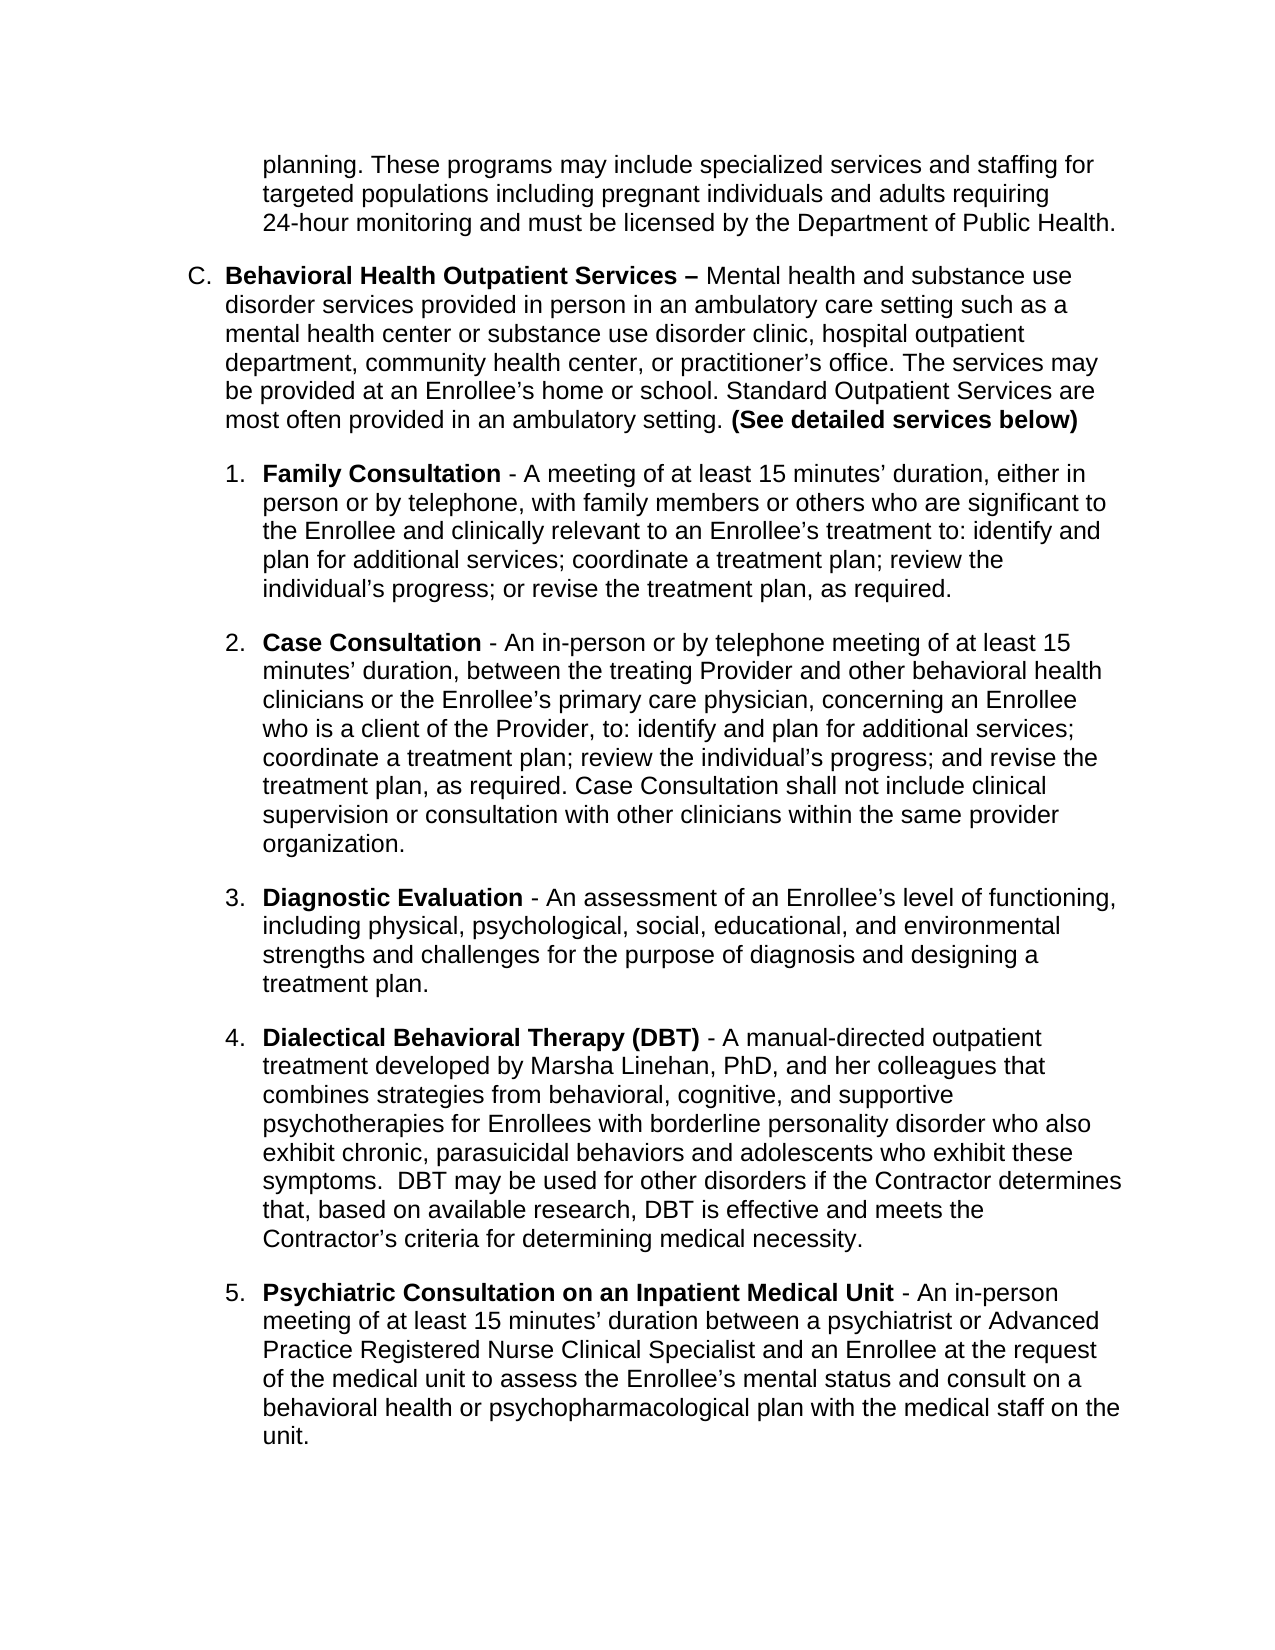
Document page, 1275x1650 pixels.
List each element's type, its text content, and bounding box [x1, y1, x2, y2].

list Case Consultation - An in-person or by telephone meeting of at least 15 minutes’ duration, between the treating Provider and other behavioral health clinicians or the Enrollee’s primary care physician, concerning an Enrollee who is a client of the Provider, to: identify and plan for additional services; coordinate a treatment plan; review the individual’s progress; and revise the treatment plan, as required. Case Consultation shall not include clinical supervision or consultation with other clinicians within the same provider organization. [225, 627, 1125, 857]
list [225, 150, 1125, 236]
list Dialectical Behavioral Therapy (DBT) - A manual-directed outpatient treatment developed by Marsha Linehan, PhD, and her colleagues that combines strategies from behavioral, cognitive, and supportive psychotherapies for Enrollees with borderline personality disorder who also exhibit chronic, parasuicidal behaviors and adolescents who exhibit these symptoms. DBT may be used for other disorders if the Contractor determines that, based on available research, DBT is effective and meets the Contractor’s criteria for determining medical necessity. [225, 1022, 1125, 1252]
list Family Consultation - A meeting of at least 15 minutes’ duration, either in person or by telephone, with family members or others who are significant to the Enrollee and clinically relevant to an Enrollee’s treatment to: identify and plan for additional services; coordinate a treatment plan; review the individual’s progress; or revise the treatment plan, as required. [225, 459, 1125, 602]
list Psychiatric Consultation on an Inpatient Medical Unit - An in-person meeting of at least 15 minutes’ duration between a psychiatrist or Advanced Practice Registered Nurse Clinical Specialist and an Enrollee at the request of the medical unit to assess the Enrollee’s mental status and consult on a behavioral health or psychopharmacological plan with the medical staff on the unit. [225, 1277, 1125, 1450]
list Behavioral Health Outpatient Services – Mental health and substance use disorder services provided in person in an ambulatory care setting such as a mental health center or substance use disorder clinic, hospital outpatient department, community health center, or practitioner’s office. The services may be provided at an Enrollee’s home or school. Standard Outpatient Services are most often provided in an ambulatory setting. (See detailed services below) [187, 261, 1125, 434]
list Diagnostic Evaluation - An assessment of an Enrollee’s level of functioning, including physical, psychological, social, educational, and environmental strengths and challenges for the purpose of diagnosis and designing a treatment plan. [225, 882, 1125, 997]
